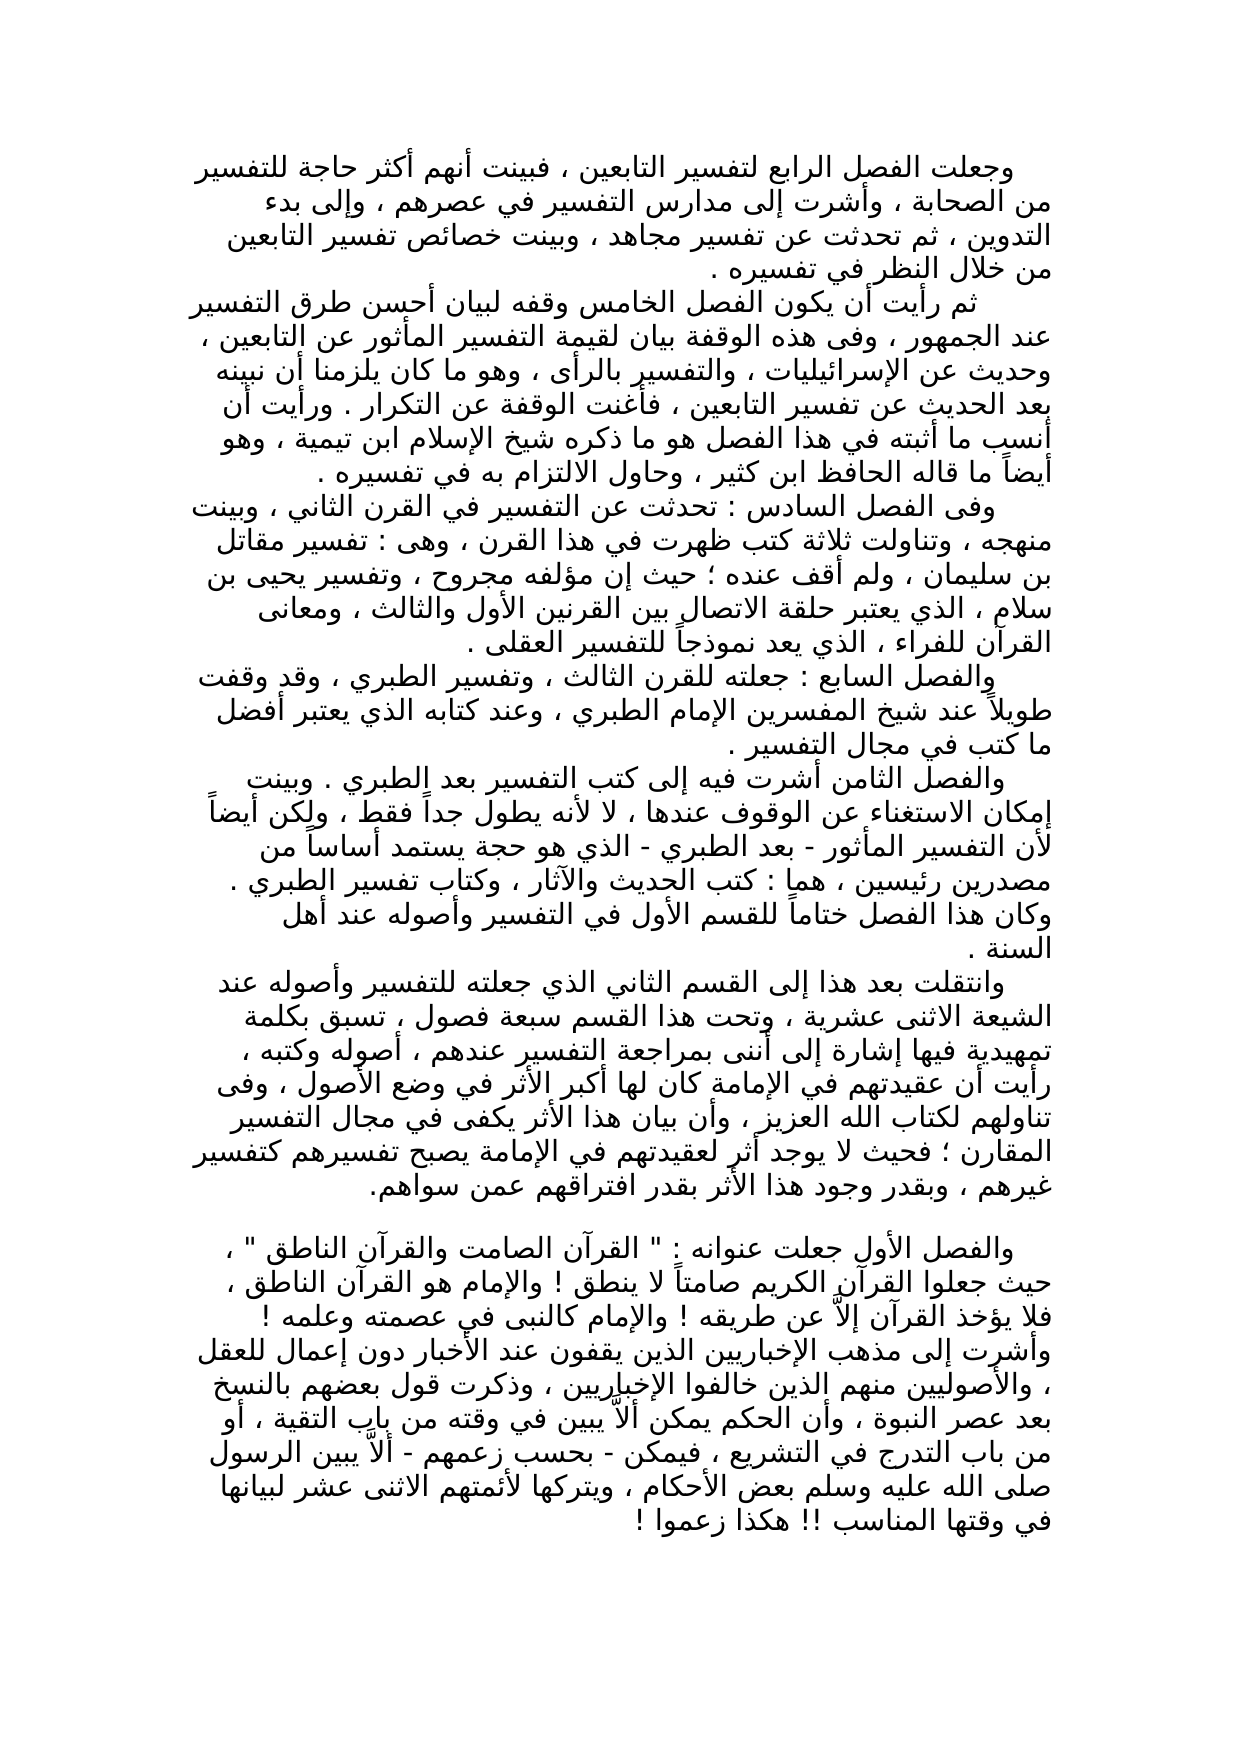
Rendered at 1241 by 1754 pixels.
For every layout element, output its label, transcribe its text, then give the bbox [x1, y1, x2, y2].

text وانتقلت بعد هذا إلى القسم الثاني الذي جعلته للتفسير وأصوله عند الشيعة الاثنى عشرية ، وتحت هذا القسم سبعة فصول ، تسبق بكلمة تمهيدية فيها إشارة إلى أننى بمراجعة التفسير عندهم ، أصوله وكتبه ، رأيت أن عقيدتهم في الإمامة كان لها أكبر الأثر في وضع الأصول ، وفى تناولهم لكتاب الله العزيز ، وأن بيان هذا الأثر يكفى في مجال التفسير المقارن ؛ فحيث لا يوجد أثر لعقيدتهم في الإمامة يصبح تفسيرهم كتفسير غيرهم ، وبقدر وجود هذا الأثر بقدر افتراقهم عمن سواهم. [187, 965, 1053, 1203]
text والفصل السابع : جعلته للقرن الثالث ، وتفسير الطبري ، وقد وقفت طويلاً عند شيخ المفسرين الإمام الطبري ، وعند كتابه الذي يعتبر أفضل ما كتب في مجال التفسير . [187, 659, 1053, 761]
text وجعلت الفصل الرابع لتفسير التابعين ، فبينت أنهم أكثر حاجة للتفسير من الصحابة ، وأشرت إلى مدارس التفسير في عصرهم ، وإلى بدء التدوين ، ثم تحدثت عن تفسير مجاهد ، وبينت خصائص تفسير التابعين من خلال النظر في تفسيره . [187, 150, 1053, 286]
text والفصل الأول جعلت عنوانه : " القرآن الصامت والقرآن الناطق " ، حيث جعلوا القرآن الكريم صامتاً لا ينطق ! والإمام هو القرآن الناطق ، فلا يؤخذ القرآن إلاَّ عن طريقه ! والإمام كالنبى في عصمته وعلمه ! وأشرت إلى مذهب الإخباريين الذين يقفون عند الأخبار دون إعمال للعقل ، والأصوليين منهم الذين خالفوا الإخباريين ، وذكرت قول بعضهم بالنسخ بعد عصر النبوة ، وأن الحكم يمكن ألاَّ يبين في وقته من باب التقية ، أو من باب التدرج في التشريع ، فيمكن - بحسب زعمهم - ألاَّ يبين الرسول صلى الله عليه وسلم بعض الأحكام ، ويتركها لأئمتهم الاثنى عشر لبيانها في وقتها المناسب !! هكذا زعموا ! [187, 1231, 1053, 1537]
text والفصل الثامن أشرت فيه إلى كتب التفسير بعد الطبري . وبينت إمكان الاستغناء عن الوقوف عندها ، لا لأنه يطول جداً فقط ، ولكن أيضاً لأن التفسير المأثور - بعد الطبري - الذي هو حجة يستمد أساساً من مصدرين رئيسين ، هما : كتب الحديث والآثار ، وكتاب تفسير الطبري . وكان هذا الفصل ختاماً للقسم الأول في التفسير وأصوله عند أهل السنة . [187, 761, 1053, 965]
text ثم رأيت أن يكون الفصل الخامس وقفه لبيان أحسن طرق التفسير عند الجمهور ، وفى هذه الوقفة بيان لقيمة التفسير المأثور عن التابعين ، وحديث عن الإسرائيليات ، والتفسير بالرأى ، وهو ما كان يلزمنا أن نبينه بعد الحديث عن تفسير التابعين ، فأغنت الوقفة عن التكرار . ورأيت أن أنسب ما أثبته في هذا الفصل هو ما ذكره شيخ الإسلام ابن تيمية ، وهو أيضاً ما قاله الحافظ ابن كثير ، وحاول الالتزام به في تفسيره . [187, 286, 1053, 489]
text وفى الفصل السادس : تحدثت عن التفسير في القرن الثاني ، وبينت منهجه ، وتناولت ثلاثة كتب ظهرت في هذا القرن ، وهى : تفسير مقاتل بن سليمان ، ولم أقف عنده ؛ حيث إن مؤلفه مجروح ، وتفسير يحيى بن سلام ، الذي يعتبر حلقة الاتصال بين القرنين الأول والثالث ، ومعانى القرآن للفراء ، الذي يعد نموذجاً للتفسير العقلى . [187, 489, 1053, 659]
